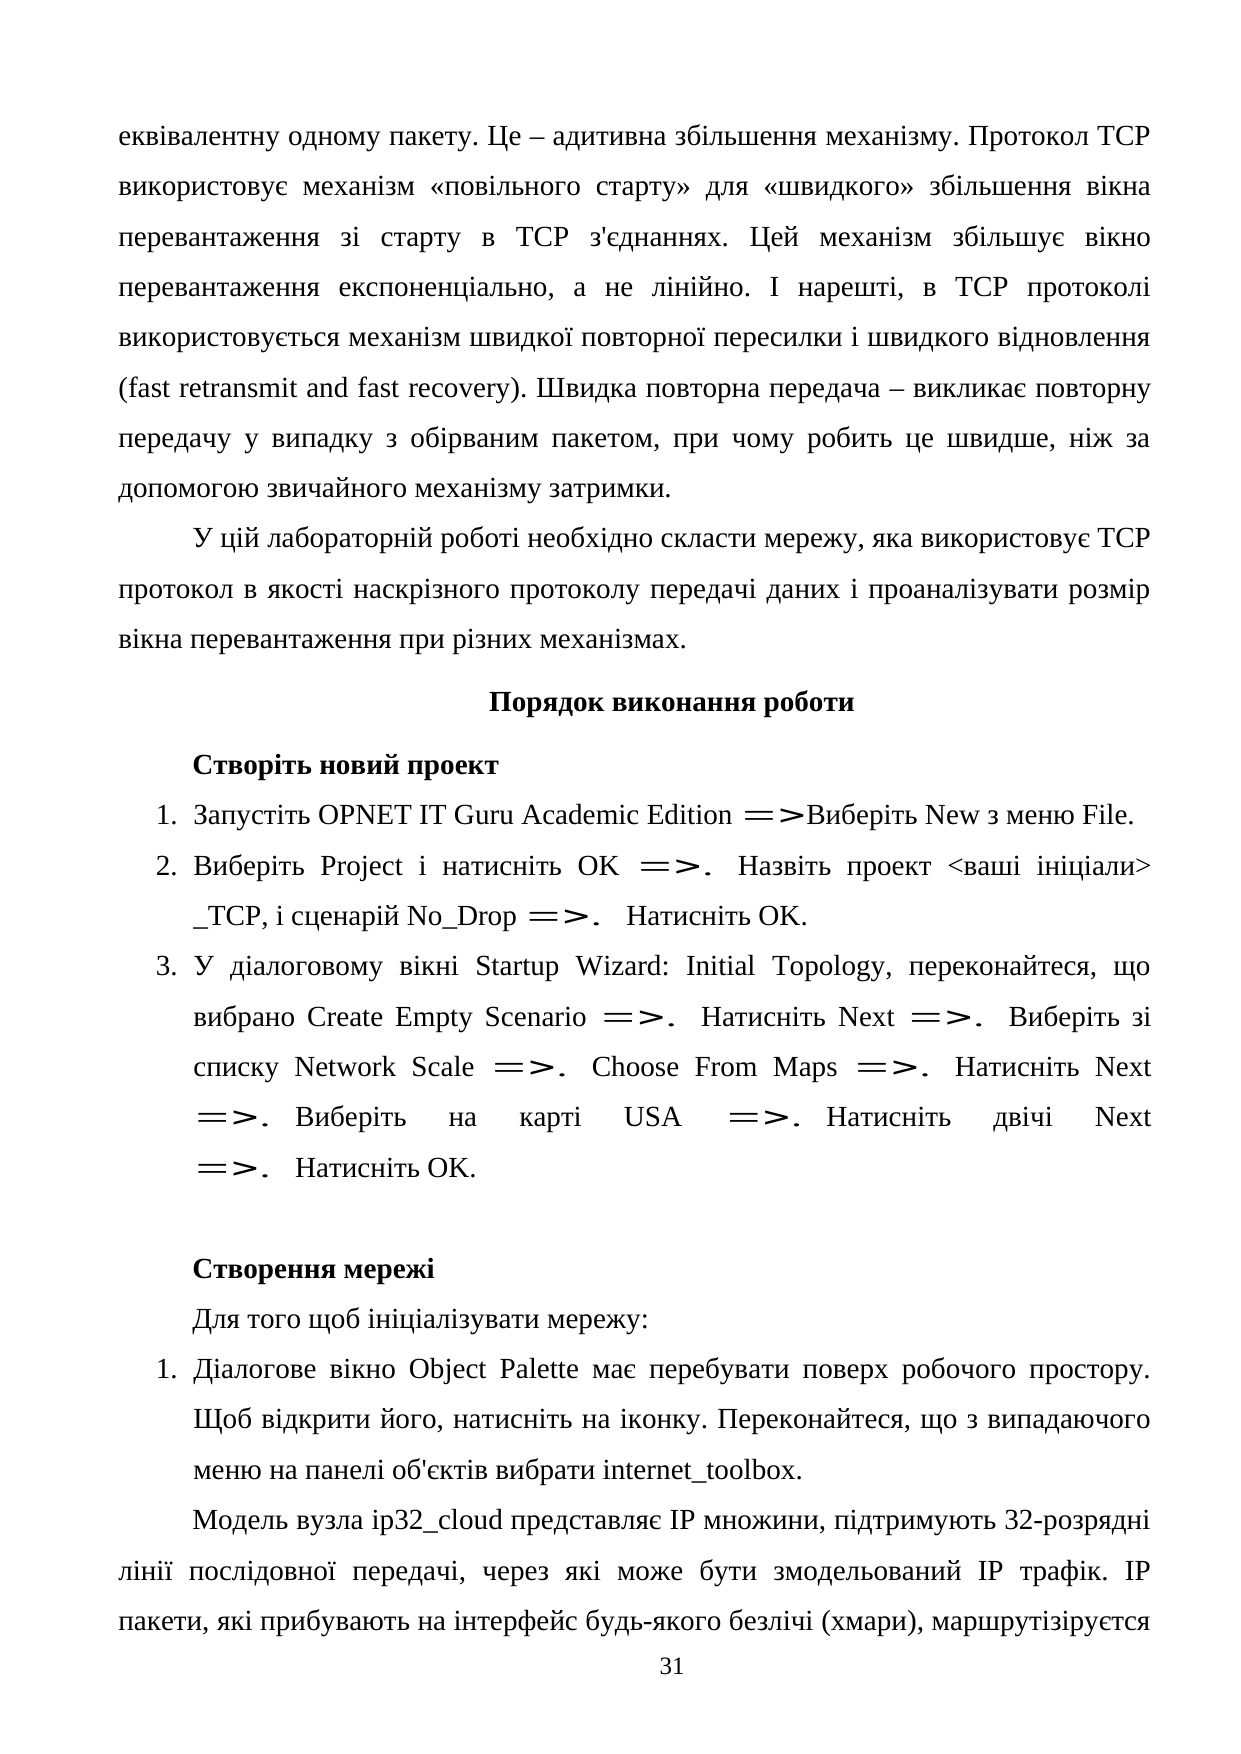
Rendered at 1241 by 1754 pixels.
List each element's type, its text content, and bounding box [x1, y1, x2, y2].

list Діалогове вікно Object Palette має перебувати поверх робочого простору. Щоб відкрити його, натисніть на іконку. Переконайтеся, що з випадаючого меню на панелі об'єктів вибрати internet_toolbox. [156, 1351, 1152, 1486]
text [118, 118, 1152, 504]
list Виберіть Project і натисніть OK Назвіть проект <ваші ініціали> _TCP, і сценарій No_Drop Натисніть OK. [156, 848, 1152, 932]
list У діалоговому вікні Startup Wizard: Initial Topology, переконайтеся, що вибрано Create Empty Scenario Натисніть Next Виберіть зі списку Network Scale Choose From Maps Натисніть Next Виберіть на карті USA Натисніть двічі Next Натисніть OK. [156, 948, 1152, 1184]
text Для того щоб ініціалізувати мережу: [118, 1301, 1152, 1334]
text Створення мережі [118, 1251, 1152, 1284]
text Створіть новий проект [118, 747, 1152, 780]
list Запустіть OPNET IT Guru Academic Edition Виберіть New з меню File. [156, 797, 1152, 831]
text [118, 1502, 1152, 1636]
text У цій лабораторній роботі необхідно скласти мережу, яка використовує ТСР протокол в якості наскрізного протоколу передачі даних і проаналізувати розмір вікна перевантаження при різних механізмах. [118, 521, 1152, 655]
subtitle Порядок виконання роботи [118, 684, 1152, 718]
